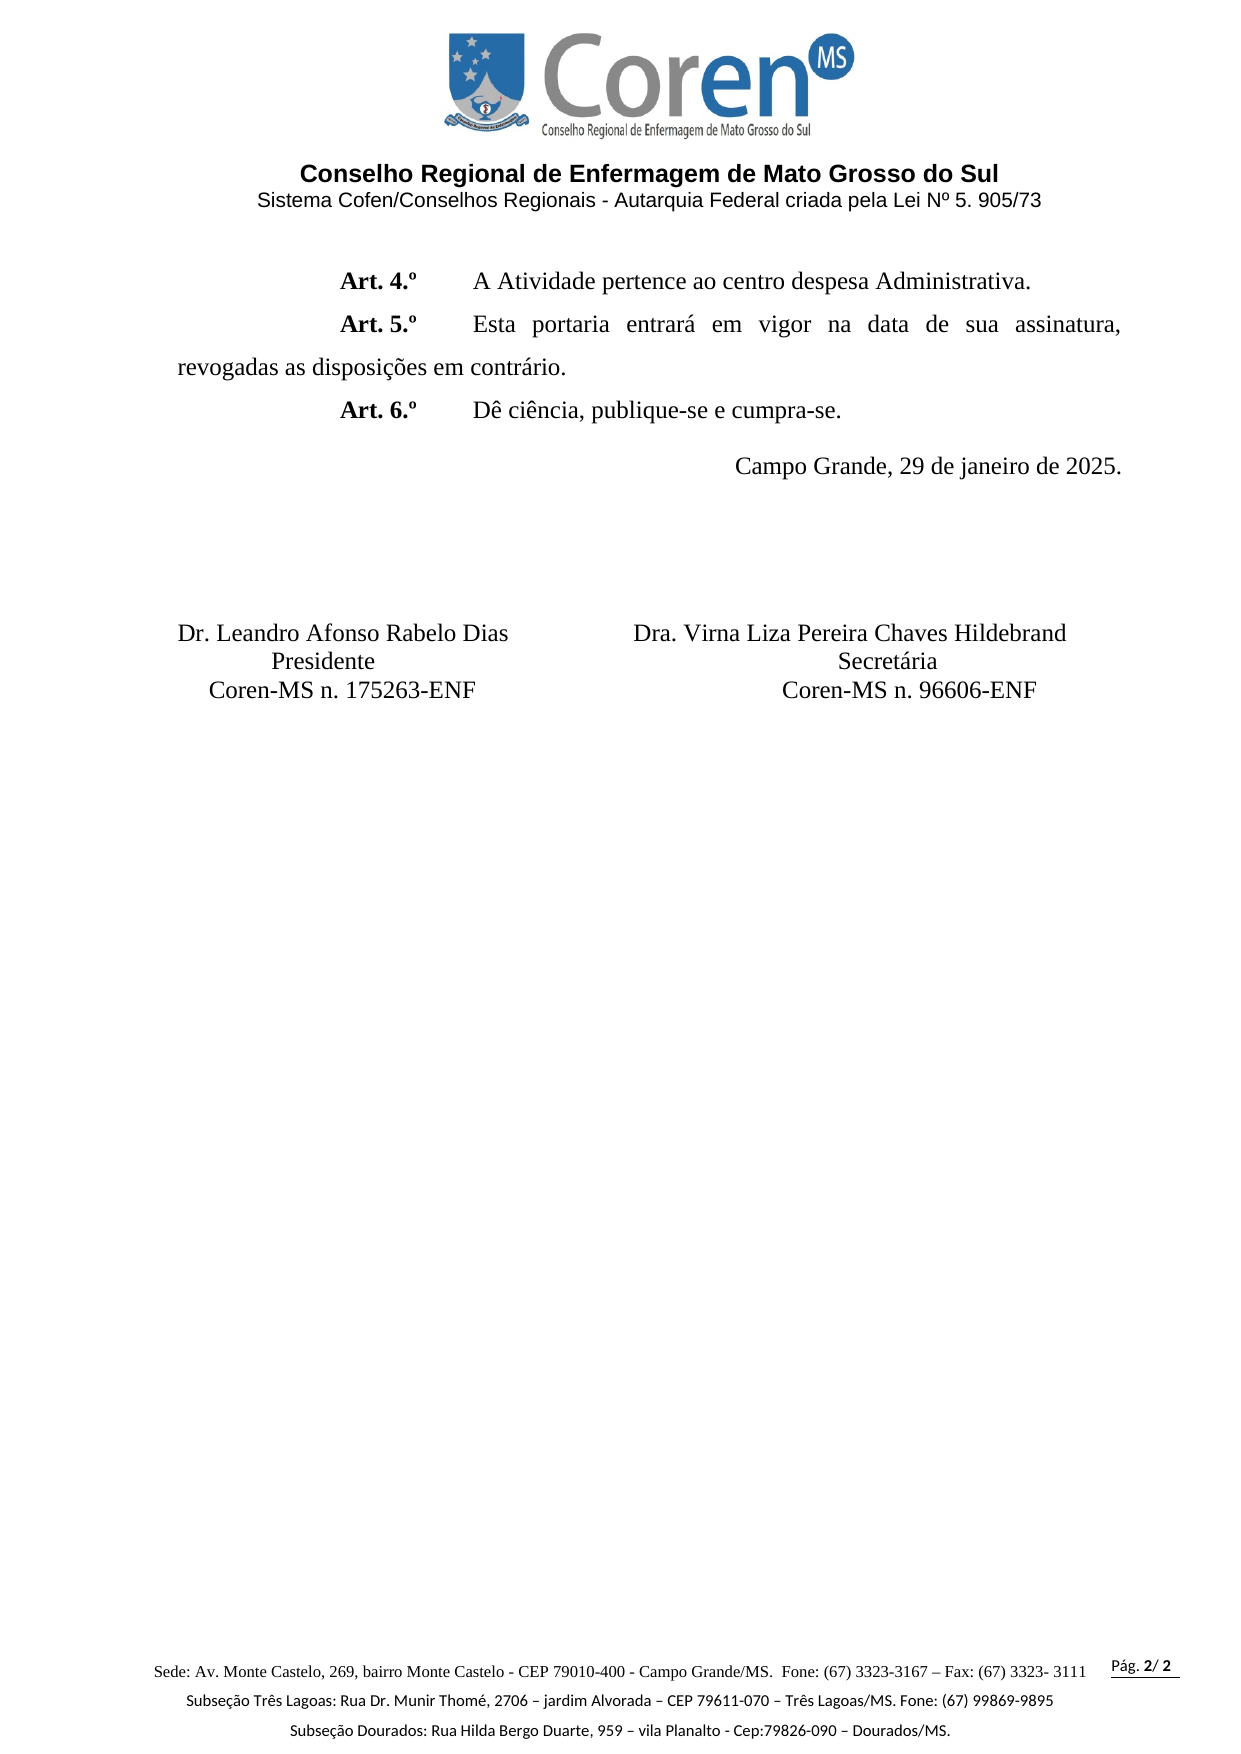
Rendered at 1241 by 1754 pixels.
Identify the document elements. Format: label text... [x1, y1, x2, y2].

text Presidente Secretária [177, 646, 1122, 675]
list Campo Grande, 29 de janeiro de 2025. [340, 451, 1122, 479]
text Dr. Leandro Afonso Rabelo Dias Dra. Virna Liza Pereira Chaves Hildebrand [177, 618, 1122, 646]
text Coren-MS n. 175263-ENF Coren-MS n. 96606-ENF [177, 675, 1122, 704]
list Dê ciência, publique-se e cumpra-se. [177, 395, 1122, 424]
picture [442, 30, 857, 143]
list A Atividade pertence ao centro despesa Administrativa. [177, 266, 1122, 294]
list Esta portaria entrará em vigor na data de sua assinatura, revogadas as disposições em contrário. [177, 309, 1122, 381]
